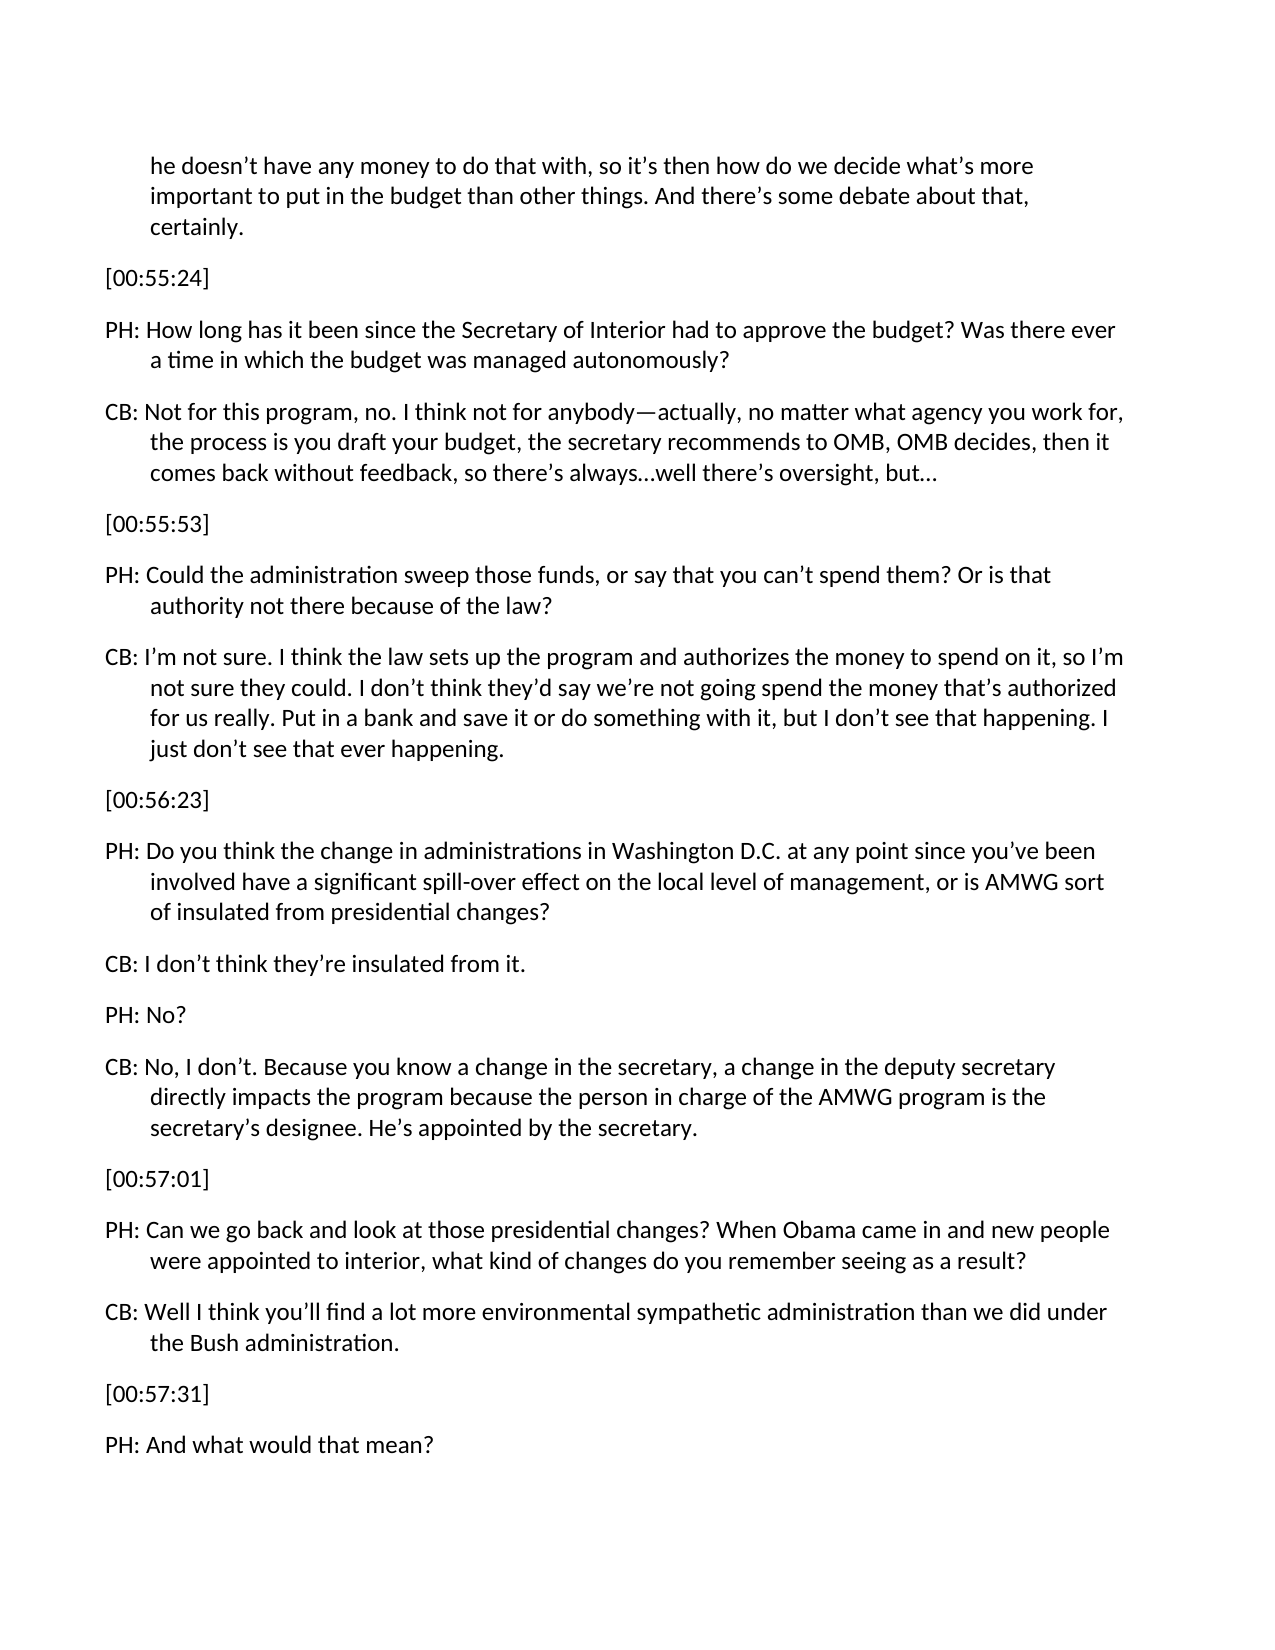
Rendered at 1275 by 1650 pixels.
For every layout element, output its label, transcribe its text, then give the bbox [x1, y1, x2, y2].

text CB: I don’t think they’re insulated from it. [105, 948, 1125, 978]
text [00:57:31] [105, 1378, 1125, 1409]
text PH: And what would that mean? [105, 1429, 1125, 1460]
text [00:56:23] [105, 784, 1125, 815]
text CB: Well I think you’ll find a lot more environmental sympathetic administration than we did under the Bush administration. [105, 1296, 1125, 1357]
text PH: Do you think the change in administrations in Washington D.C. at any point since you’ve been involved have a significant spill-over effect on the local level of management, or is AMWG sort of insulated from presidential changes? [105, 836, 1125, 927]
text PH: Could the administration sweep those funds, or say that you can’t spend them? Or is that authority not there because of the law? [105, 559, 1125, 620]
text CB: No, I don’t. Because you know a change in the secretary, a change in the deputy secretary directly impacts the program because the person in charge of the AMWG program is the secretary’s designee. He’s appointed by the secretary. [105, 1051, 1125, 1142]
text [00:55:53] [105, 508, 1125, 538]
text [00:57:01] [105, 1163, 1125, 1193]
text PH: How long has it been since the Secretary of Interior had to approve the budget? Was there ever a time in which the budget was managed autonomously? [105, 314, 1125, 375]
text PH: No? [105, 999, 1125, 1030]
text CB: I’m not sure. I think the law sets up the program and authorizes the money to spend on it, so I’m not sure they could. I don’t think they’d say we’re not going spend the money that’s authorized for us really. Put in a bank and save it or do something with it, but I don’t see that happening. I just don’t see that ever happening. [105, 641, 1125, 763]
text CB: Not for this program, no. I think not for anybody—actually, no matter what agency you work for, the process is you draft your budget, the secretary recommends to OMB, OMB decides, then it comes back without feedback, so there’s always…well there’s oversight, but… [105, 396, 1125, 487]
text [105, 150, 1125, 242]
text PH: Can we go back and look at those presidential changes? When Obama came in and new people were appointed to interior, what kind of changes do you remember seeing as a result? [105, 1214, 1125, 1275]
text [00:55:24] [105, 262, 1125, 293]
